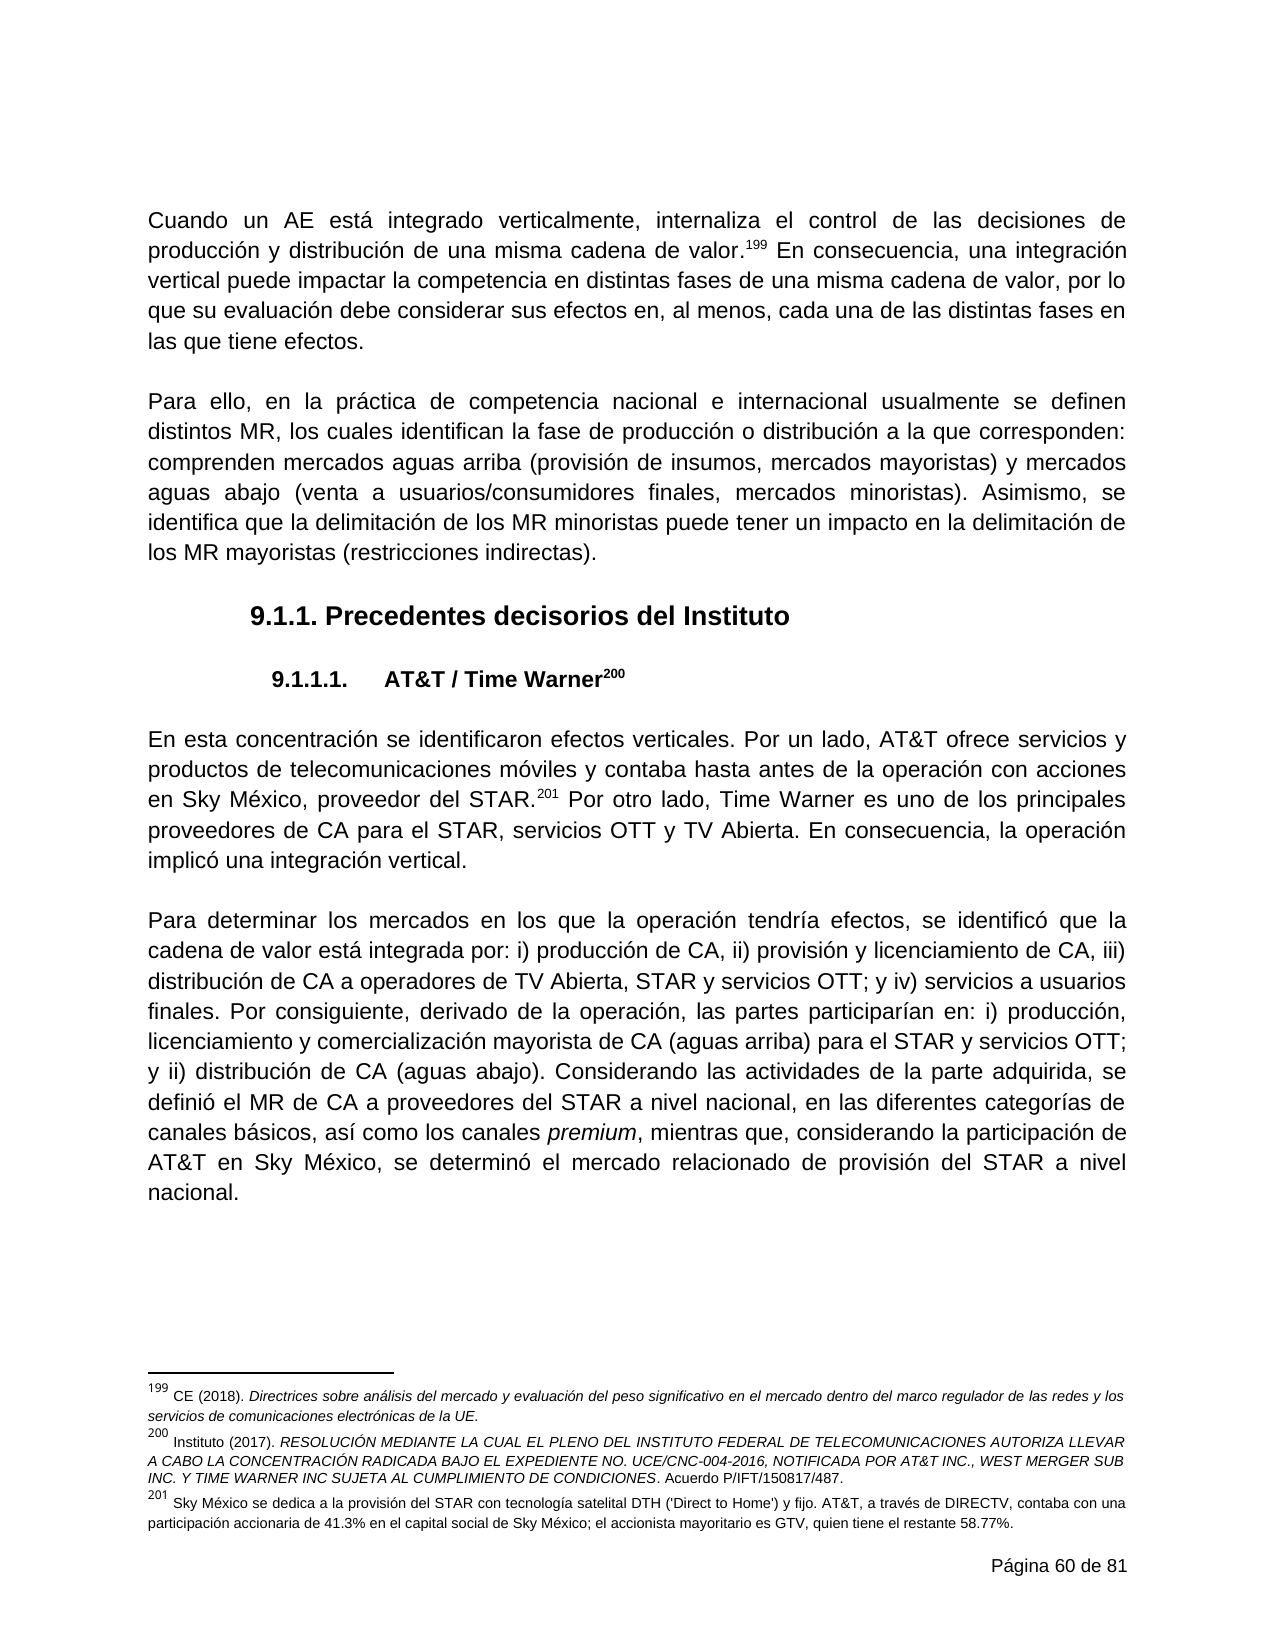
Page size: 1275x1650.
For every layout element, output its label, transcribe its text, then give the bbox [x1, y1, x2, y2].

text Cuando un AE está integrado verticalmente, internaliza el control de las decisiones de producción y distribución de una misma cadena de valor. En consecuencia, una integración vertical puede impactar la competencia en distintas fases de una misma cadena de valor, por lo que su evaluación debe considerar sus efectos en, al menos, cada una de las distintas fases en las que tiene efectos. [148, 207, 1127, 354]
text Para ello, en la práctica de competencia nacional e internacional usualmente se definen distintos MR, los cuales identifican la fase de producción o distribución a la que corresponden: comprenden mercados aguas arriba (provisión de insumos, mercados mayoristas) y mercados aguas abajo (venta a usuarios/consumidores finales, mercados minoristas). Asimismo, se identifica que la delimitación de los MR minoristas puede tener un impacto en la delimitación de los MR mayoristas (restricciones indirectas). [148, 388, 1127, 565]
subtitle Precedentes decisorios del Instituto [250, 599, 1127, 631]
subtitle AT&T / Time Warner [271, 666, 1127, 692]
text Para determinar los mercados en los que la operación tendría efectos, se identificó que la cadena de valor está integrada por: i) producción de CA, ii) provisión y licenciamiento de CA, iii) distribución de CA a operadores de TV Abierta, STAR y servicios OTT; y iv) servicios a usuarios finales. Por consiguiente, derivado de la operación, las partes participarían en: i) producción, licenciamiento y comercialización mayorista de CA (aguas arriba) para el STAR y servicios OTT; y ii) distribución de CA (aguas abajo). Considerando las actividades de la parte adquirida, se definió el MR de CA a proveedores del STAR a nivel nacional, en las diferentes categorías de canales básicos, así como los canales premium, mientras que, considerando la participación de AT&T en Sky México, se determinó el mercado relacionado de provisión del STAR a nivel nacional. [148, 907, 1127, 1206]
text En esta concentración se identificaron efectos verticales. Por un lado, AT&T ofrece servicios y productos de telecomunicaciones móviles y contaba hasta antes de la operación con acciones en Sky México, proveedor del STAR. Por otro lado, Time Warner es uno de los principales proveedores de CA para el STAR, servicios OTT y TV Abierta. En consecuencia, la operación implicó una integración vertical. [148, 726, 1127, 873]
